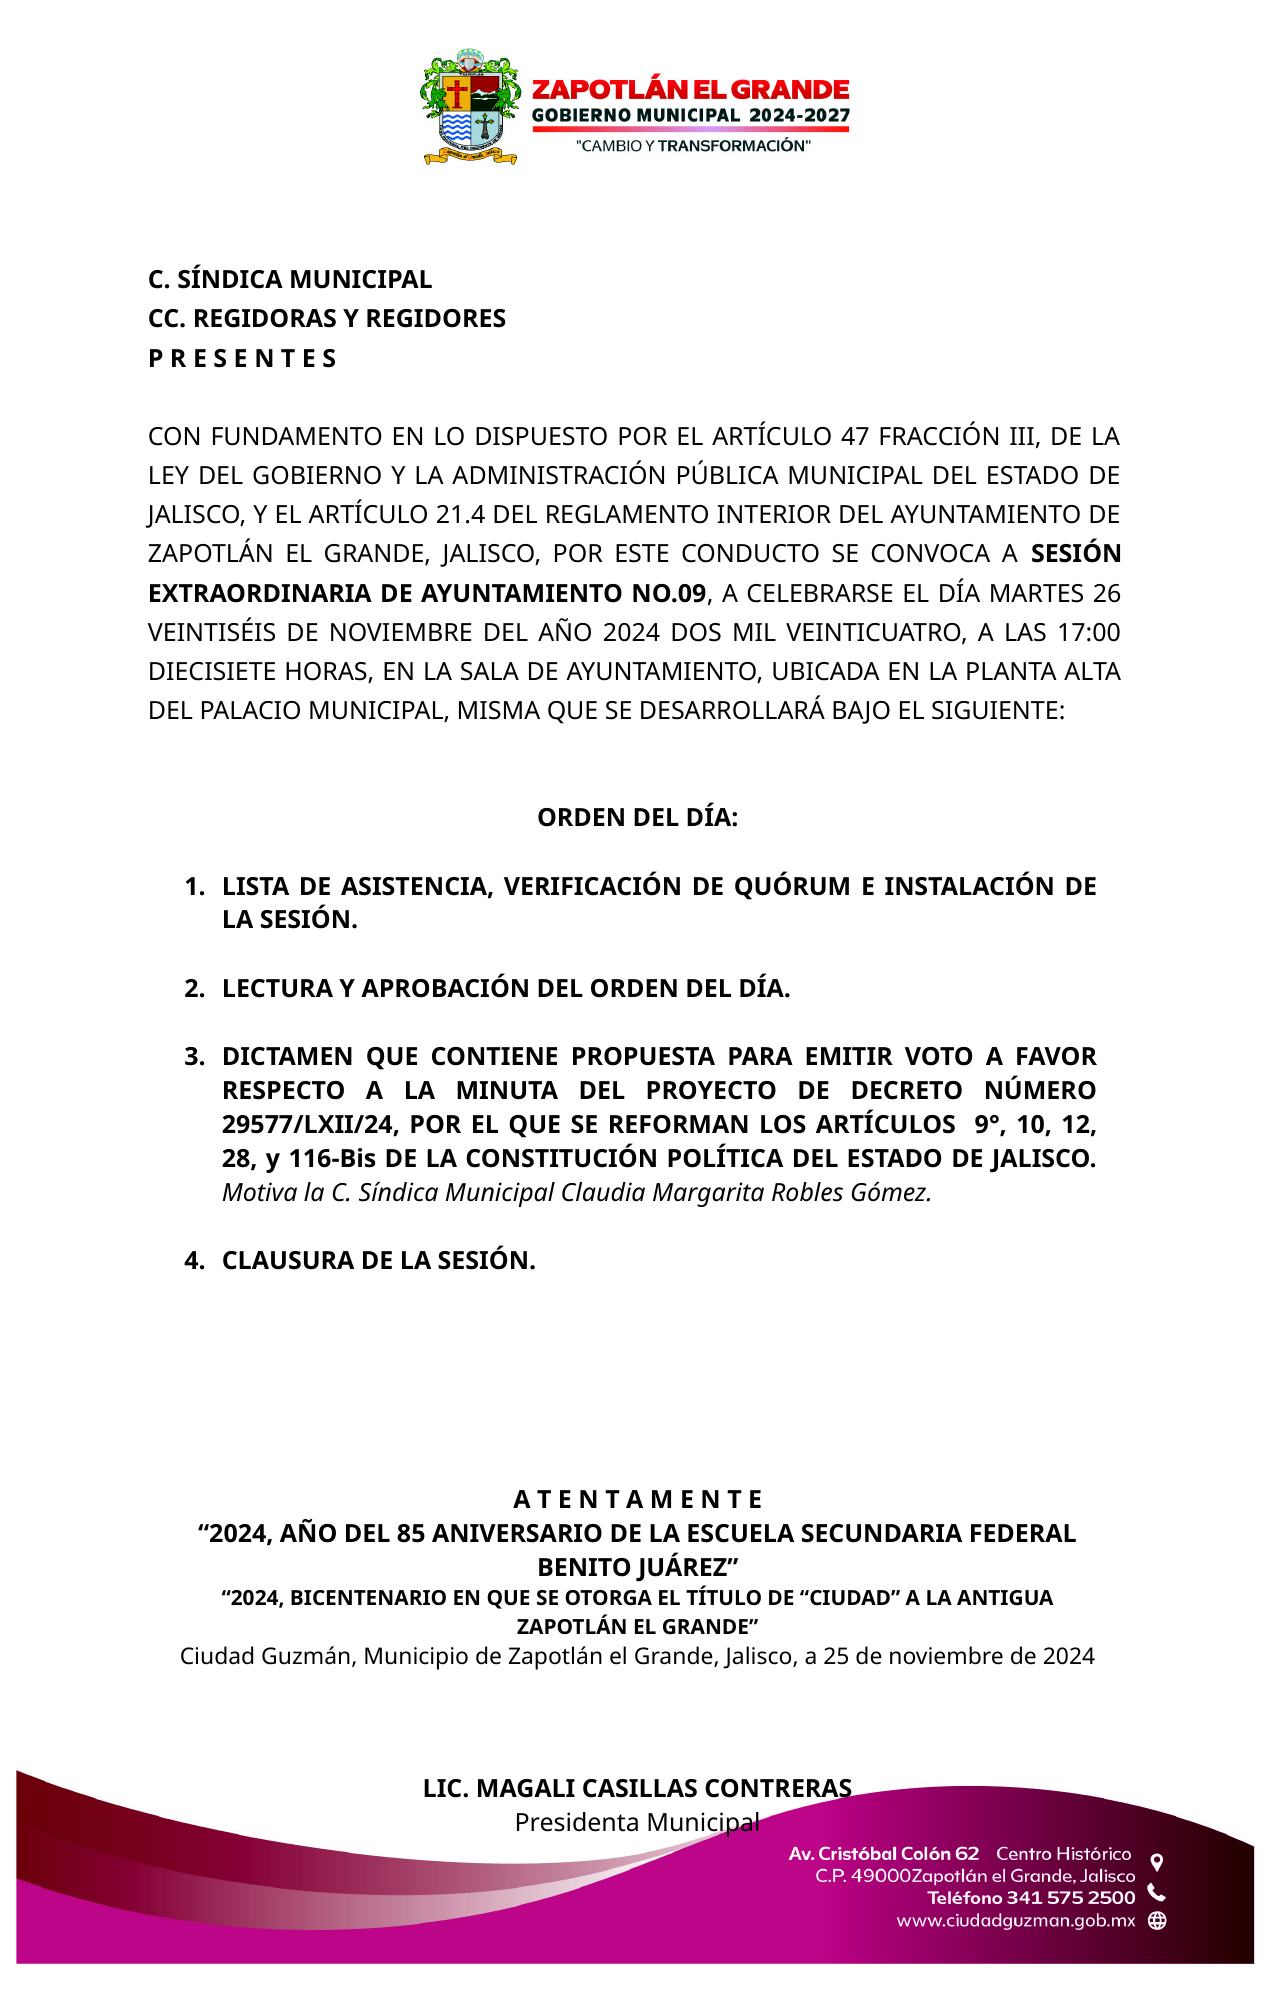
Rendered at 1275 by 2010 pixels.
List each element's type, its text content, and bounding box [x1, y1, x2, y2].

text ORDEN DEL DÍA: [177, 800, 1098, 834]
text “2024, AÑO DEL 85 ANIVERSARIO DE LA ESCUELA SECUNDARIA FEDERAL BENITO JUÁREZ” [177, 1515, 1098, 1583]
text LIC. MAGALI CASILLAS CONTRERAS [177, 1771, 1098, 1805]
text CC. REGIDORAS Y REGIDORES [148, 301, 1098, 335]
text “2024, BICENTENARIO EN QUE SE OTORGA EL TÍTULO DE “CIUDAD” A LA ANTIGUA ZAPOTLÁN EL GRANDE” [177, 1583, 1098, 1640]
text P R E S E N T E S [148, 340, 1098, 374]
picture [0, 6, 1275, 2010]
list CLAUSURA DE LA SESIÓN. [184, 1243, 1098, 1277]
text Presidenta Municipal [177, 1805, 1098, 1839]
list LECTURA Y APROBACIÓN DEL ORDEN DEL DÍA. [184, 970, 1098, 1004]
text A T E N T A M E N T E [177, 1481, 1098, 1515]
text CON FUNDAMENTO EN LO DISPUESTO POR EL ARTÍCULO 47 FRACCIÓN III, DE LA LEY DEL GOBIERNO Y LA ADMINISTRACIÓN PÚBLICA MUNICIPAL DEL ESTADO DE JALISCO, Y EL ARTÍCULO 21.4 DEL REGLAMENTO INTERIOR DEL AYUNTAMIENTO DE ZAPOTLÁN EL GRANDE, JALISCO, POR ESTE CONDUCTO SE CONVOCA A SESIÓN EXTRAORDINARIA DE AYUNTAMIENTO NO.09, A CELEBRARSE EL DÍA MARTES 26 VEINTISÉIS DE NOVIEMBRE DEL AÑO 2024 DOS MIL VEINTICUATRO, A LAS 17:00 DIECISIETE HORAS, EN LA SALA DE AYUNTAMIENTO, UBICADA EN LA PLANTA ALTA DEL PALACIO MUNICIPAL, MISMA QUE SE DESARROLLARÁ BAJO EL SIGUIENTE: [148, 418, 1122, 727]
text C. SÍNDICA MUNICIPAL [148, 262, 1098, 296]
text Ciudad Guzmán, Municipio de Zapotlán el Grande, Jalisco, a 25 de noviembre de 2024 [177, 1640, 1098, 1672]
list LISTA DE ASISTENCIA, VERIFICACIÓN DE QUÓRUM E INSTALACIÓN DE LA SESIÓN. [184, 868, 1098, 936]
list DICTAMEN QUE CONTIENE PROPUESTA PARA EMITIR VOTO A FAVOR RESPECTO A LA MINUTA DEL PROYECTO DE DECRETO NÚMERO 29577/LXII/24, POR EL QUE SE REFORMAN LOS ARTÍCULOS 9°, 10, 12, 28, y 116-Bis DE LA CONSTITUCIÓN POLÍTICA DEL ESTADO DE JALISCO. Motiva la C. Síndica Municipal Claudia Margarita Robles Gómez. [184, 1038, 1098, 1209]
